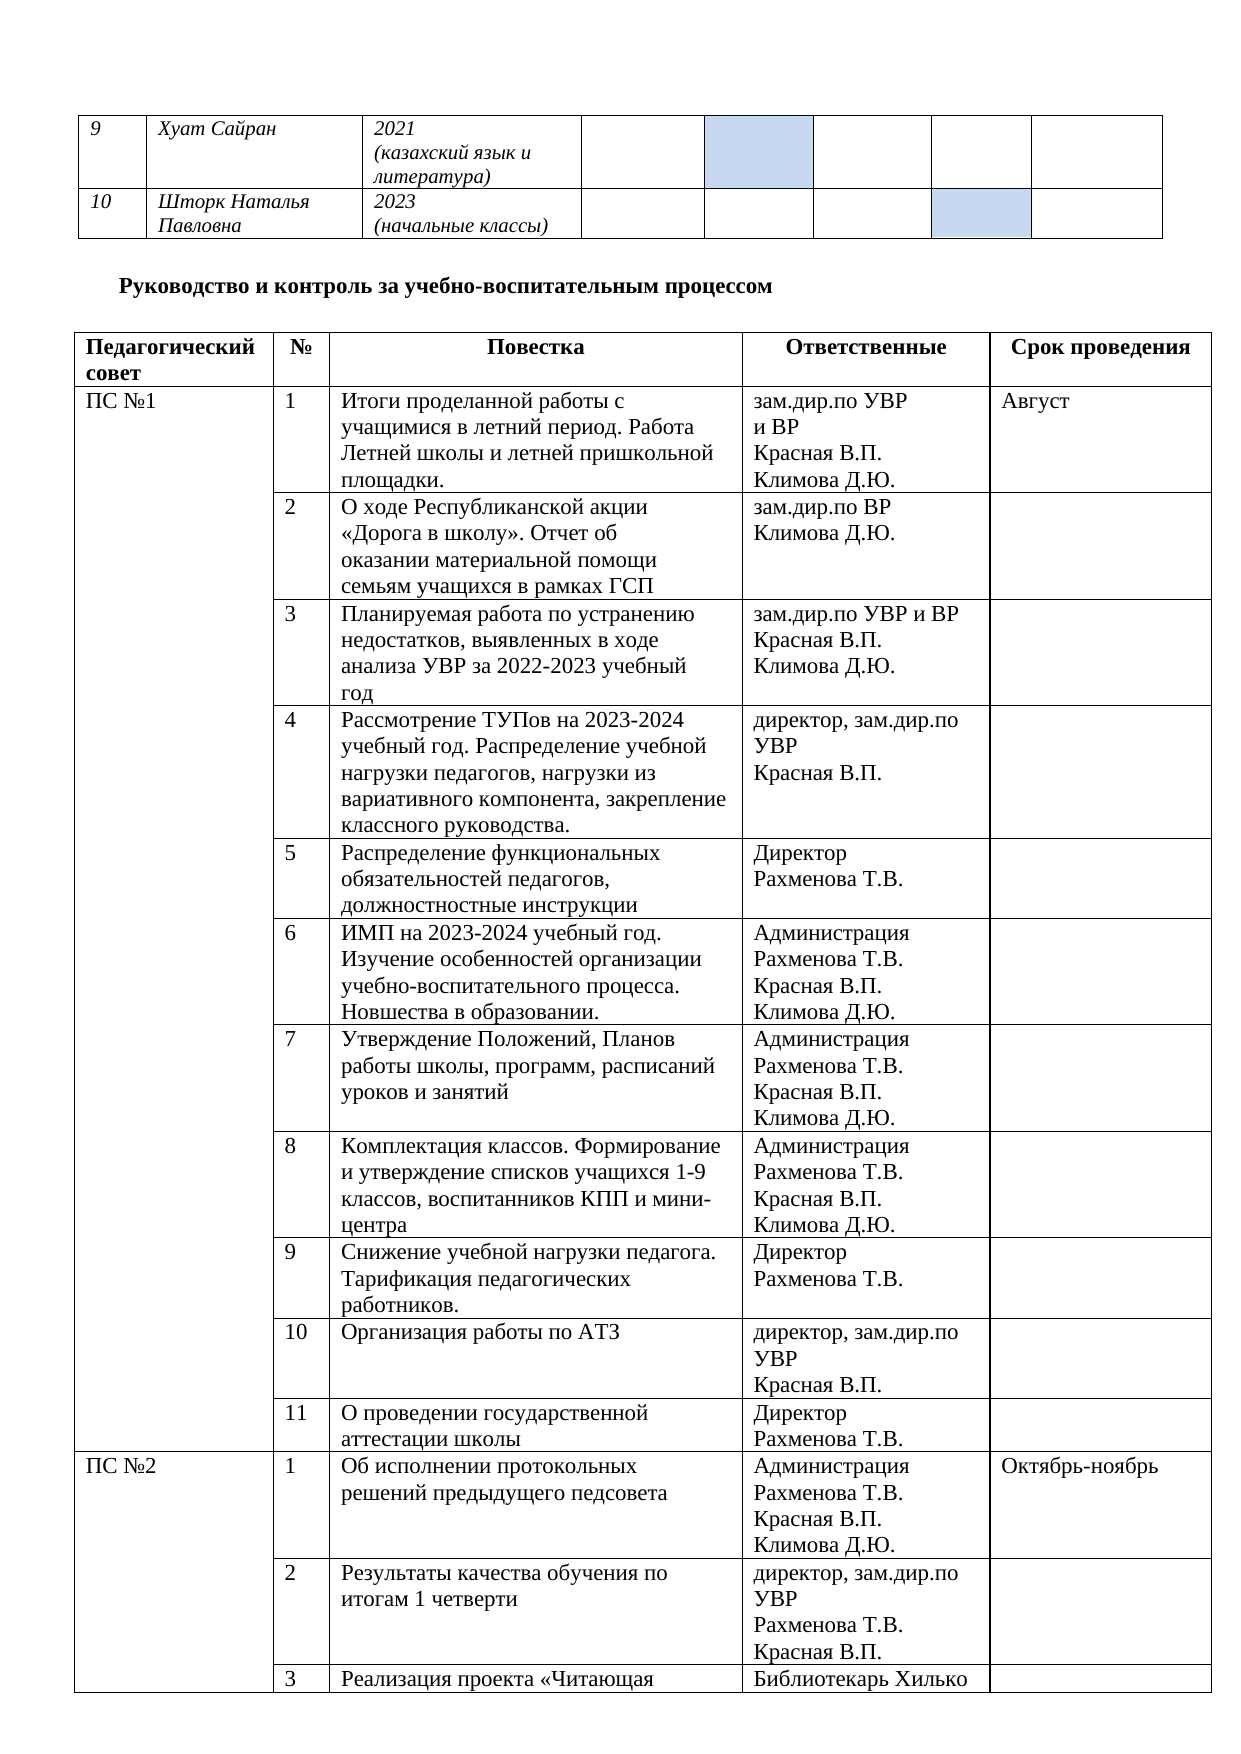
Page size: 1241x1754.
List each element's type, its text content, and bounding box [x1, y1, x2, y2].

table_cell Распределение функциональных обязательностей педагогов, должностностные инструкции [330, 839, 742, 918]
table_cell Директор Рахменова Т.В. [743, 1399, 989, 1451]
table_cell О ходе Республиканской акции «Дорога в школу». Отчет об оказании материальной помощи семьям учащихся в рамках ГСП [330, 493, 742, 598]
table_cell [991, 1399, 1211, 1451]
table_cell ИМП на 2023-2024 учебный год. Изучение особенностей организации учебно-воспитательного процесса. Новшества в образовании. [330, 919, 742, 1024]
table_cell Об исполнении протокольных решений предыдущего педсовета [330, 1452, 742, 1558]
table_cell Администрация Рахменова Т.В. Красная В.П. Климова Д.Ю. [743, 1452, 989, 1558]
table_cell зам.дир.по УВР и ВР Красная В.П. Климова Д.Ю. [743, 600, 989, 705]
table_cell Организация работы по АТЗ [330, 1319, 742, 1397]
table_cell 1 [274, 387, 329, 492]
table_cell Администрация Рахменова Т.В. Красная В.П. Климова Д.Ю. [743, 919, 989, 1024]
table_cell [814, 189, 931, 237]
table_cell 4 [274, 706, 329, 838]
table_cell [814, 116, 931, 188]
table_cell 10 [274, 1319, 329, 1397]
table_cell [991, 1319, 1211, 1397]
table_cell [705, 116, 813, 188]
table_cell [1032, 116, 1162, 188]
table_cell Директор Рахменова Т.В. [743, 1238, 989, 1317]
table_cell 9 [274, 1238, 329, 1317]
table_cell Комплектация классов. Формирование и утверждение списков учащихся 1-9 классов, воспитанников КПП и мини-центра [330, 1132, 742, 1237]
table_cell Снижение учебной нагрузки педагога. Тарификация педагогических работников. [330, 1238, 742, 1317]
table_cell Результаты качества обучения по итогам 1 четверти [330, 1559, 742, 1664]
table_cell [991, 839, 1211, 918]
table_cell Рассмотрение ТУПов на 2023-2024 учебный год. Распределение учебной нагрузки педагогов, нагрузки из вариативного компонента, закрепление классного руководства. [330, 706, 742, 838]
table_cell 9 [79, 116, 146, 188]
table_cell [705, 189, 813, 237]
table_header Педагогический совет [75, 333, 273, 386]
table_cell Директор Рахменова Т.В. [743, 839, 989, 918]
table_cell Администрация Рахменова Т.В. Красная В.П. Климова Д.Ю. [743, 1132, 989, 1237]
table_cell [991, 1025, 1211, 1131]
table_cell 10 [79, 189, 146, 237]
table_cell ПС №2 [75, 1452, 273, 1692]
table_cell 3 [274, 1665, 329, 1692]
table_cell 7 [274, 1025, 329, 1131]
table_cell [932, 189, 1031, 237]
table_cell [991, 493, 1211, 598]
table_cell [991, 600, 1211, 705]
table_cell [991, 706, 1211, 838]
table_cell 3 [274, 600, 329, 705]
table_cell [330, 1665, 742, 1692]
table_cell О проведении государственной аттестации школы [330, 1399, 742, 1451]
table_cell 11 [274, 1399, 329, 1451]
table_header Срок проведения [991, 333, 1211, 386]
table_cell директор, зам.дир.по УВР Красная В.П. [743, 1319, 989, 1397]
table_cell Администрация Рахменова Т.В. Красная В.П. Климова Д.Ю. [743, 1025, 989, 1131]
table_cell 2023 (начальные классы) [363, 189, 581, 237]
table_cell 2 [274, 1559, 329, 1664]
table_cell [582, 189, 704, 237]
table_cell 8 [274, 1132, 329, 1237]
table_cell [932, 116, 1031, 188]
table_cell [991, 1559, 1211, 1664]
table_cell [743, 1665, 989, 1692]
table_cell 5 [274, 839, 329, 918]
table_cell Утверждение Положений, Планов работы школы, программ, расписаний уроков и занятий [330, 1025, 742, 1131]
table_cell [991, 919, 1211, 1024]
table_cell [991, 1132, 1211, 1237]
table_cell Октябрь-ноябрь [991, 1452, 1211, 1558]
table_cell [1032, 189, 1162, 237]
table_header № [274, 333, 329, 386]
table_cell [991, 1665, 1211, 1692]
table_cell Итоги проделанной работы с учащимися в летний период. Работа Летней школы и летней пришкольной площадки. [330, 387, 742, 492]
text Руководство и контроль за учебно-воспитательным процессом [119, 272, 1123, 298]
table_header Повестка [330, 333, 742, 386]
table_cell Шторк Наталья Павловна [147, 189, 362, 237]
table_cell 2 [274, 493, 329, 598]
table_cell 2021 (казахский язык и литература) [363, 116, 581, 188]
table_cell Август [991, 387, 1211, 492]
table_cell зам.дир.по УВР и ВР Красная В.П. Климова Д.Ю. [743, 387, 989, 492]
table_cell Хуат Сайран [147, 116, 362, 188]
table_cell [991, 1238, 1211, 1317]
table_cell Планируемая работа по устранению недостатков, выявленных в ходе анализа УВР за 2022-2023 учебный год [330, 600, 742, 705]
table_header Ответственные [743, 333, 989, 386]
table_cell директор, зам.дир.по УВР Рахменова Т.В. Красная В.П. [743, 1559, 989, 1664]
table_cell 1 [274, 1452, 329, 1558]
table_cell директор, зам.дир.по УВР Красная В.П. [743, 706, 989, 838]
table_cell [582, 116, 704, 188]
table_cell зам.дир.по ВР Климова Д.Ю. [743, 493, 989, 598]
table_cell 6 [274, 919, 329, 1024]
table_cell ПС №1 [75, 387, 273, 1451]
